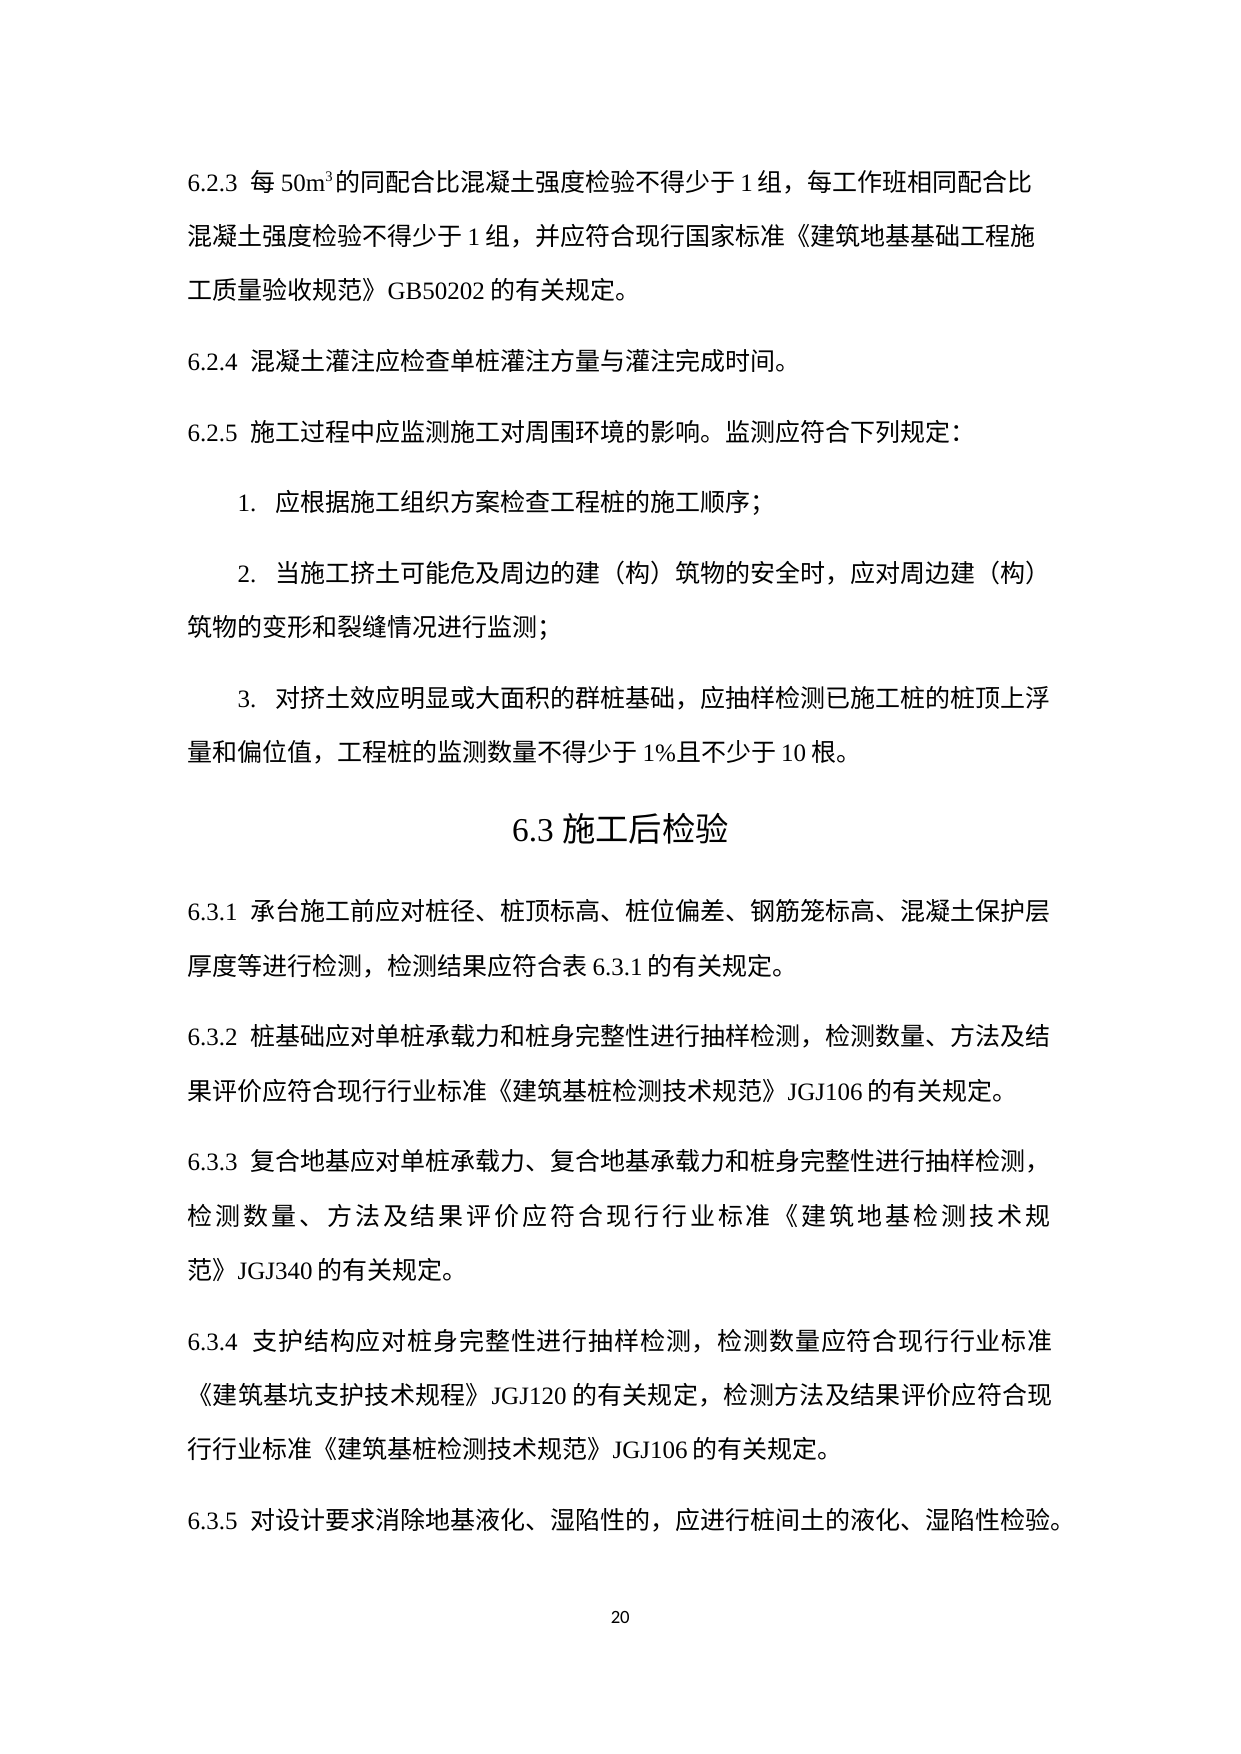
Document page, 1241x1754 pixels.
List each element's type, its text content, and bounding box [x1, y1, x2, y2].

list 当施工挤土可能危及周边的建（构）筑物的安全时，应对周边建（构）筑物的变形和裂缝情况进行监测； [187, 553, 1053, 644]
text 6.3.2 桩基础应对单桩承载力和桩身完整性进行抽样检测，检测数量、方法及结果评价应符合现行行业标准《建筑基桩检测技术规范》JGJ106的有关规定。 [187, 1017, 1053, 1107]
text 6.3.3 复合地基应对单桩承载力、复合地基承载力和桩身完整性进行抽样检测，检测数量、方法及结果评价应符合现行行业标准《建筑地基检测技术规范》JGJ340的有关规定。 [187, 1142, 1053, 1287]
text 6.3.5 对设计要求消除地基液化、湿陷性的，应进行桩间土的液化、湿陷性检验。 [187, 1501, 1053, 1537]
text 6.2.3 每 50m3的同配合比混凝土强度检验不得少于1组，每工作班相同配合比混凝土强度检验不得少于1组，并应符合现行国家标准《建筑地基基础工程施工质量验收规范》GB50202的有关规定。 [187, 162, 1053, 307]
subtitle 6.3 施工后检验 [187, 803, 1053, 851]
text 6.2.4 混凝土灌注应检查单桩灌注方量与灌注完成时间。 [187, 341, 1053, 378]
text 6.2.5 施工过程中应监测施工对周围环境的影响。监测应符合下列规定： [187, 412, 1053, 448]
list 应根据施工组织方案检查工程桩的施工顺序； [187, 483, 1053, 519]
list 对挤土效应明显或大面积的群桩基础，应抽样检测已施工桩的桩顶上浮量和偏位值，工程桩的监测数量不得少于1%且不少于10根。 [187, 678, 1053, 769]
text 6.3.1 承台施工前应对桩径、桩顶标高、桩位偏差、钢筋笼标高、混凝土保护层厚度等进行检测，检测结果应符合表6.3.1的有关规定。 [187, 892, 1053, 982]
text 6.3.4 支护结构应对桩身完整性进行抽样检测，检测数量应符合现行行业标准《建筑基坑支护技术规程》JGJ120的有关规定，检测方法及结果评价应符合现行行业标准《建筑基桩检测技术规范》JGJ106的有关规定。 [187, 1321, 1053, 1466]
